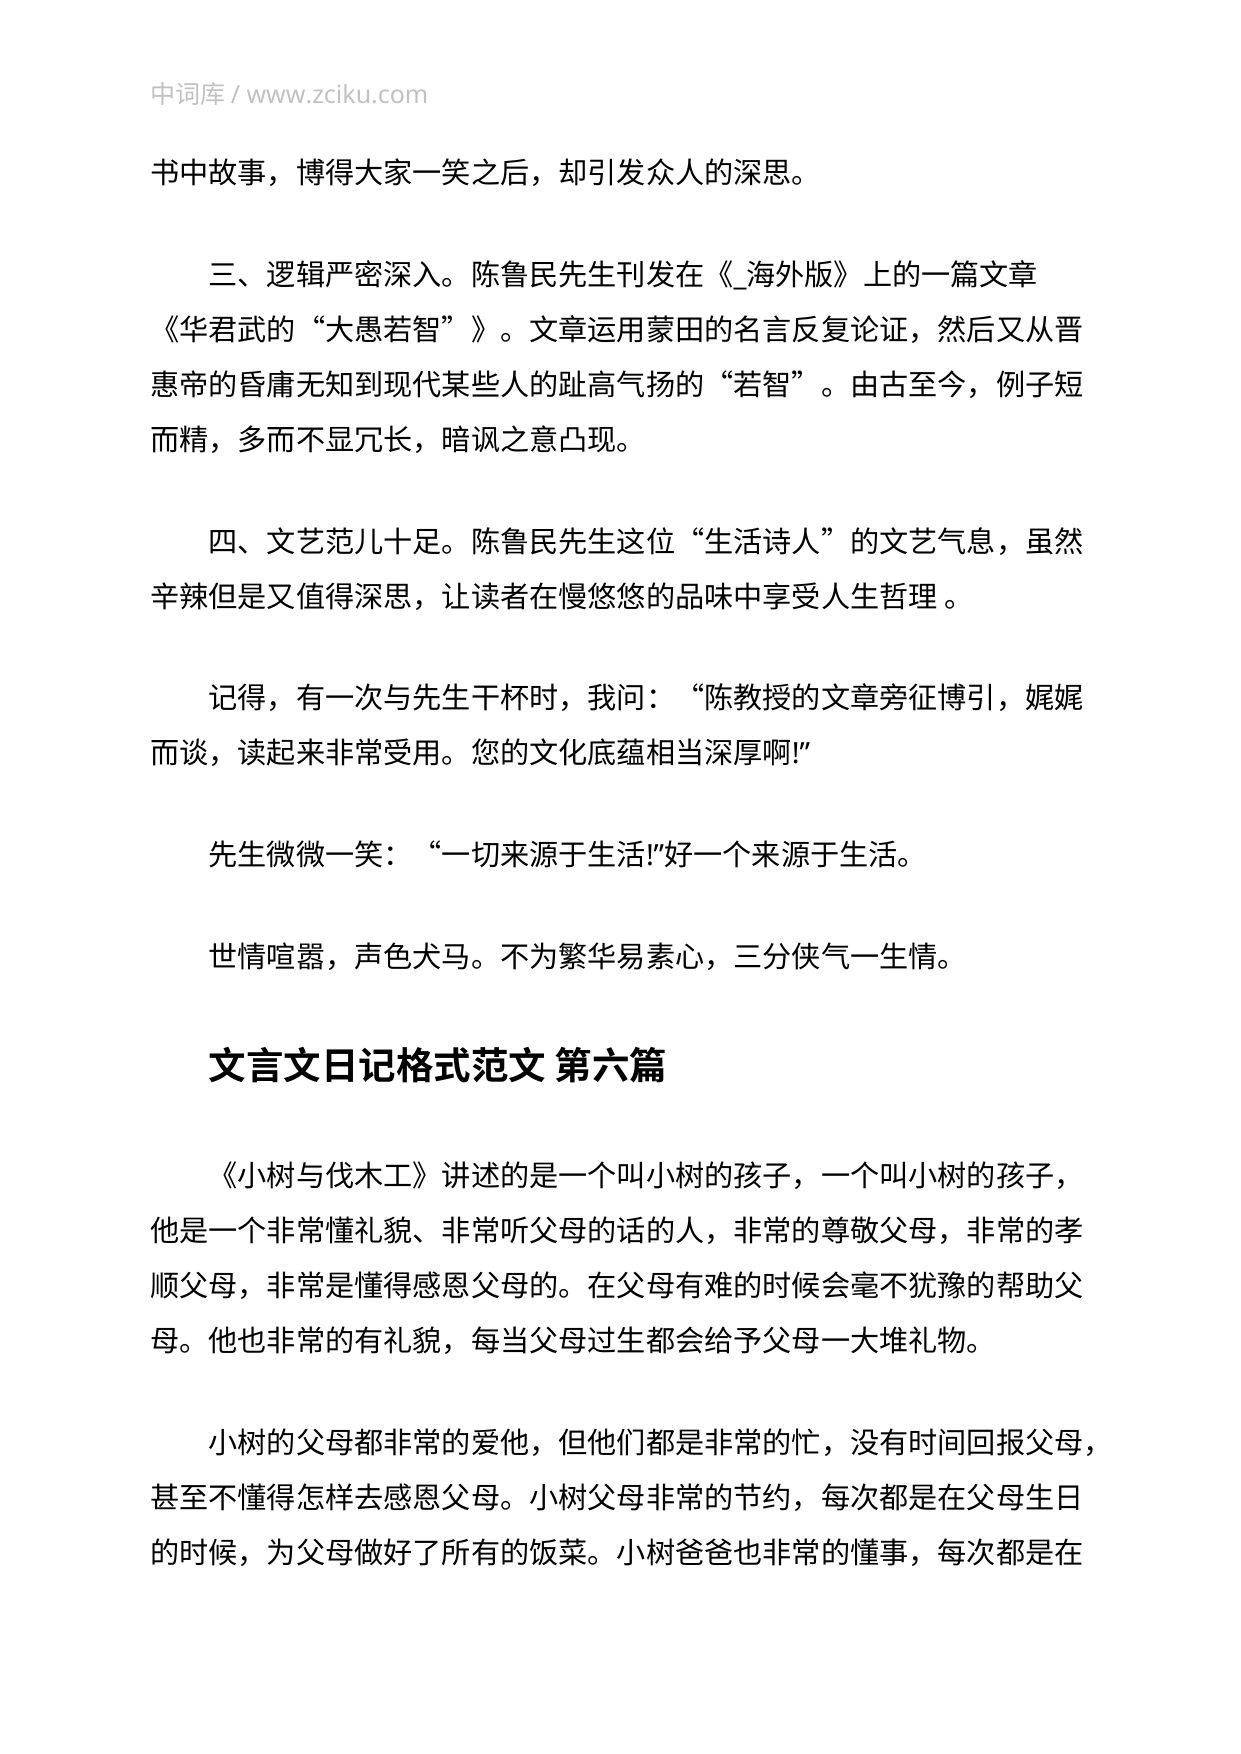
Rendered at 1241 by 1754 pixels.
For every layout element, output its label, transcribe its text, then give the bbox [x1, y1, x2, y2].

text 《小树与伐木工》讲述的是一个叫小树的孩子，一个叫小树的孩子，他是一个非常懂礼貌、非常听父母的话的人，非常的尊敬父母，非常的孝顺父母，非常是懂得感恩父母的。在父母有难的时候会毫不犹豫的帮助父母。他也非常的有礼貌，每当父母过生都会给予父母一大堆礼物。 [150, 1153, 1090, 1360]
text 先生微微一笑：“一切来源于生活!”好一个来源于生活。 [150, 832, 1090, 874]
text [150, 1419, 1090, 1572]
text 记得，有一次与先生干杯时，我问：“陈教授的文章旁征博引，娓娓而谈，读起来非常受用。您的文化底蕴相当深厚啊!” [150, 675, 1090, 772]
text 四、文艺范儿十足。陈鲁民先生这位“生活诗人”的文艺气息，虽然辛辣但是又值得深思，让读者在慢悠悠的品味中享受人生哲理 。 [150, 518, 1090, 616]
text 三、逻辑严密深入。陈鲁民先生刊发在《_海外版》上的一篇文章《华君武的“大愚若智”》。文章运用蒙田的名言反复论证，然后又从晋惠帝的昏庸无知到现代某些人的趾高气扬的“若智”。由古至今，例子短而精，多而不显冗长，暗讽之意凸现。 [150, 252, 1090, 459]
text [150, 150, 1090, 192]
text 世情喧嚣，声色犬马。不为繁华易素心，三分侠气一生情。 [150, 934, 1090, 976]
text 文言文日记格式范文 第六篇 [150, 1036, 1090, 1090]
